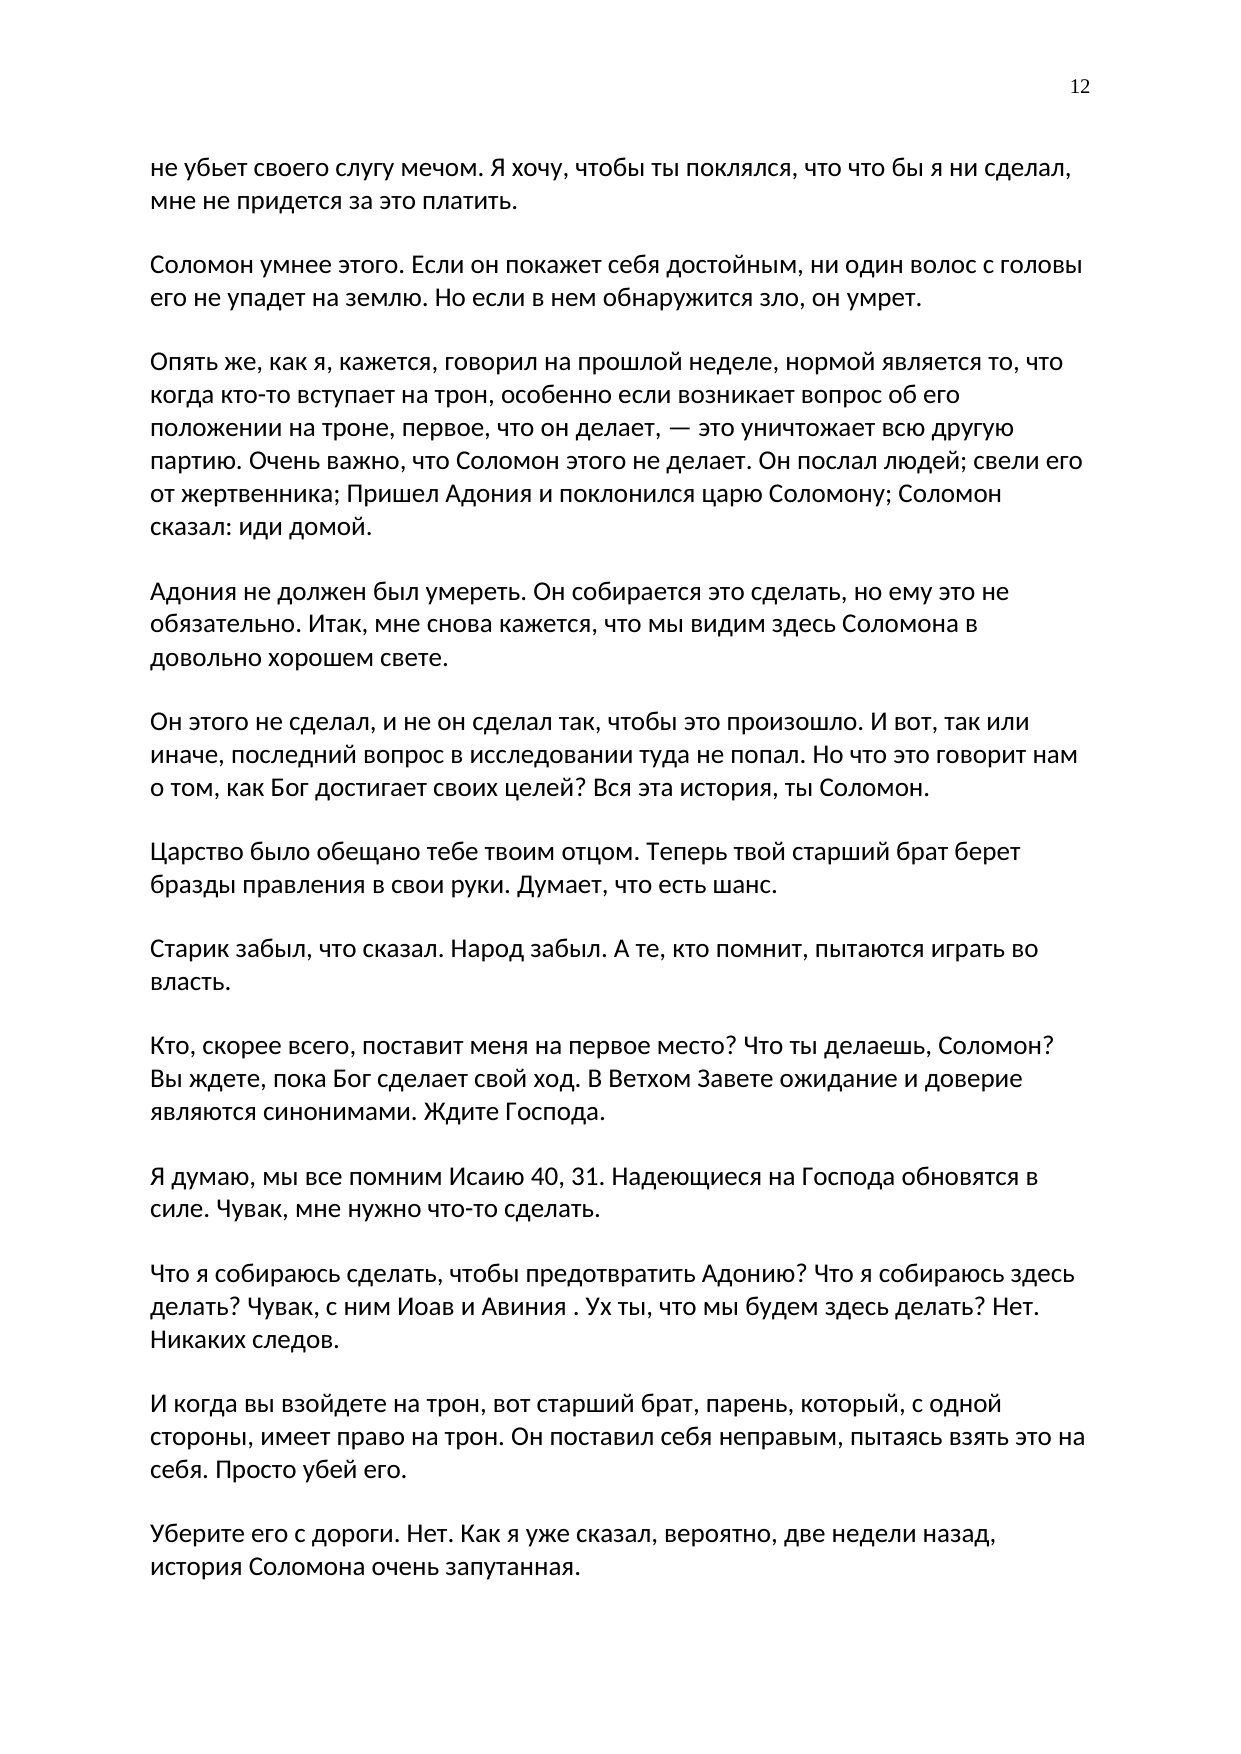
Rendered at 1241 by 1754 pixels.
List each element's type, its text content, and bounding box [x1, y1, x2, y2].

text Соломон умнее этого. Если он покажет себя достойным, ни один волос с головы его не упадет на землю. Но если в нем обнаружится зло, он умрет. [150, 247, 1090, 313]
text И когда вы взойдете на трон, вот старший брат, парень, который, с одной стороны, имеет право на трон. Он поставил себя неправым, пытаясь взять это на себя. Просто убей его. [150, 1386, 1090, 1485]
text Я думаю, мы все помним Исаию 40, 31. Надеющиеся на Господа обновятся в силе. Чувак, мне нужно что-то сделать. [150, 1159, 1090, 1225]
text Опять же, как я, кажется, говорил на прошлой неделе, нормой является то, что когда кто-то вступает на трон, особенно если возникает вопрос об его положении на троне, первое, что он делает, — это уничтожает всю другую партию. Очень важно, что Соломон этого не делает. Он послал людей; свели его от жертвенника; Пришел Адония и поклонился царю Соломону; Соломон сказал: иди домой. [150, 344, 1090, 542]
text Кто, скорее всего, поставит меня на первое место? Что ты делаешь, Соломон? Вы ждете, пока Бог сделает свой ход. В Ветхом Завете ожидание и доверие являются синонимами. Ждите Господа. [150, 1028, 1090, 1127]
text Адония не должен был умереть. Он собирается это сделать, но ему это не обязательно. Итак, мне снова кажется, что мы видим здесь Соломона в довольно хорошем свете. [150, 574, 1090, 673]
text Он этого не сделал, и не он сделал так, чтобы это произошло. И вот, так или иначе, последний вопрос в исследовании туда не попал. Но что это говорит нам о том, как Бог достигает своих целей? Вся эта история, ты Соломон. [150, 704, 1090, 803]
text Уберите его с дороги. Нет. Как я уже сказал, вероятно, две недели назад, история Соломона очень запутанная. [150, 1516, 1090, 1582]
text Царство было обещано тебе твоим отцом. Теперь твой старший брат берет бразды правления в свои руки. Думает, что есть шанс. [150, 834, 1090, 900]
text Что я собираюсь сделать, чтобы предотвратить Адонию? Что я собираюсь здесь делать? Чувак, с ним Иоав и Авиния . Ух ты, что мы будем здесь делать? Нет. Никаких следов. [150, 1256, 1090, 1355]
text Старик забыл, что сказал. Народ забыл. А те, кто помнит, пытаются играть во власть. [150, 931, 1090, 997]
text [150, 150, 1090, 216]
